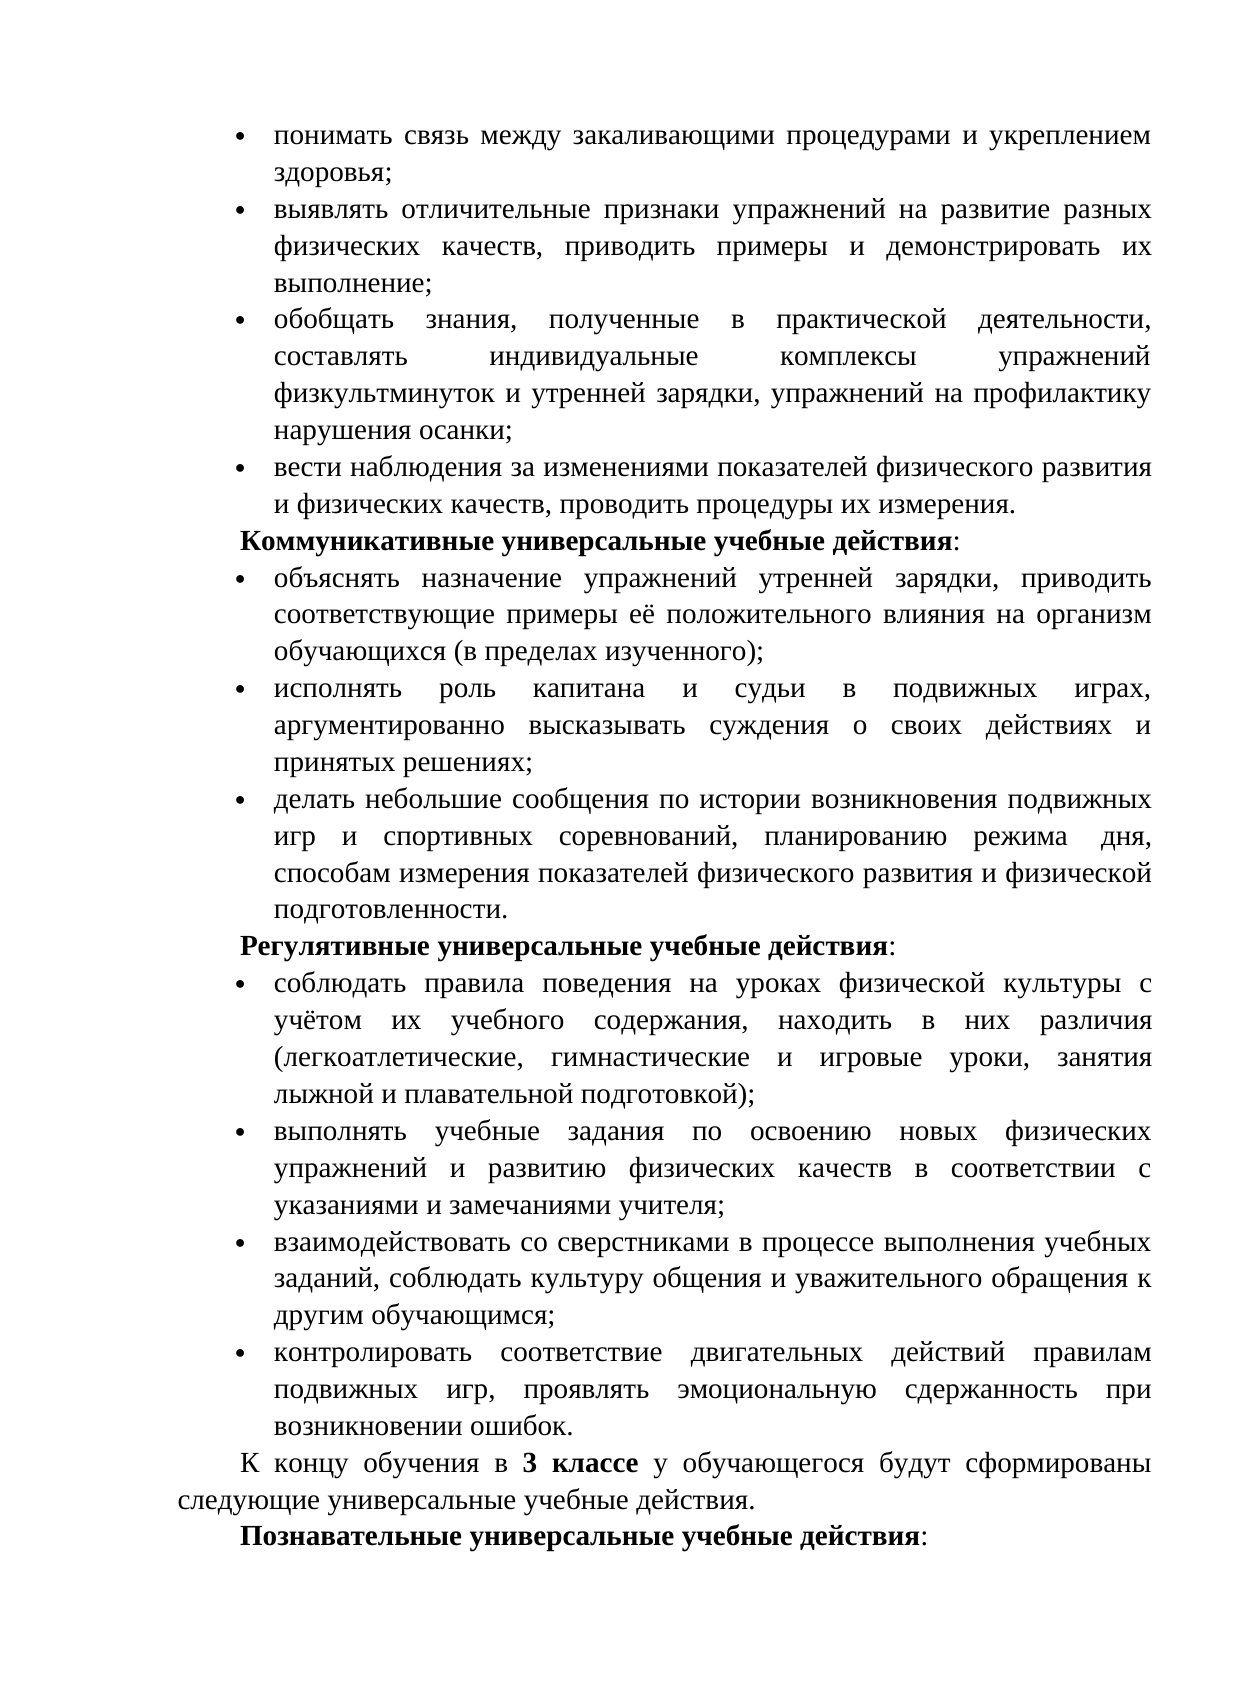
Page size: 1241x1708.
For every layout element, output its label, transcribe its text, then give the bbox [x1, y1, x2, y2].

list выполнять учебные задания по освоению новых физических упражнений и развитию физических качеств в соответствии с указаниями и замечаниями учителя; [236, 1113, 1152, 1220]
list контролировать соответствие двигательных действий правилам подвижных игр, проявлять эмоциональную сдержанность при возникновении ошибок. [236, 1334, 1152, 1442]
list обобщать знания, полученные в практической деятельности, составлять индивидуальные комплексы упражнений физкультминуток и утренней зарядки, упражнений на профилактику нарушения осанки; [236, 302, 1152, 446]
list делать небольшие сообщения по истории возникновения подвижных игр и спортивных соревнований, планированию режима дня, способам измерения показателей физического развития и физической подготовленности. [236, 781, 1152, 925]
list исполнять роль капитана и судьи в подвижных играх, аргументированно высказывать суждения о своих действиях и принятых решениях; [236, 670, 1151, 778]
list понимать связь между закаливающими процедурами и укреплением здоровья; [236, 117, 1151, 187]
subtitle Регулятивные универсальные учебные действия: [240, 928, 1173, 962]
list вести наблюдения за изменениями показателей физического развития и физических качеств, проводить процедуры их измерения. [236, 449, 1152, 519]
list объяснять назначение упражнений утренней зарядки, приводить соответствующие примеры её положительного влияния на организм обучающихся (в пределах изученного); [236, 560, 1152, 667]
list выявлять отличительные признаки упражнений на развитие разных физических качеств, приводить примеры и демонстрировать их выполнение; [236, 191, 1152, 298]
subtitle Коммуникативные универсальные учебные действия: [240, 523, 1173, 556]
subtitle Познавательные универсальные учебные действия: [240, 1519, 1173, 1552]
list соблюдать правила поведения на уроках физической культуры с учётом их учебного содержания, находить в них различия (легкоатлетические, гимнастические и игровые уроки, занятия лыжной и плавательной подготовкой); [236, 966, 1152, 1110]
text К концу обучения в 3 классе у обучающегося будут сформированы следующие универсальные учебные действия. [177, 1445, 1152, 1515]
list взаимодействовать со сверстниками в процессе выполнения учебных заданий, соблюдать культуру общения и уважительного обращения к другим обучающимся; [236, 1224, 1151, 1331]
